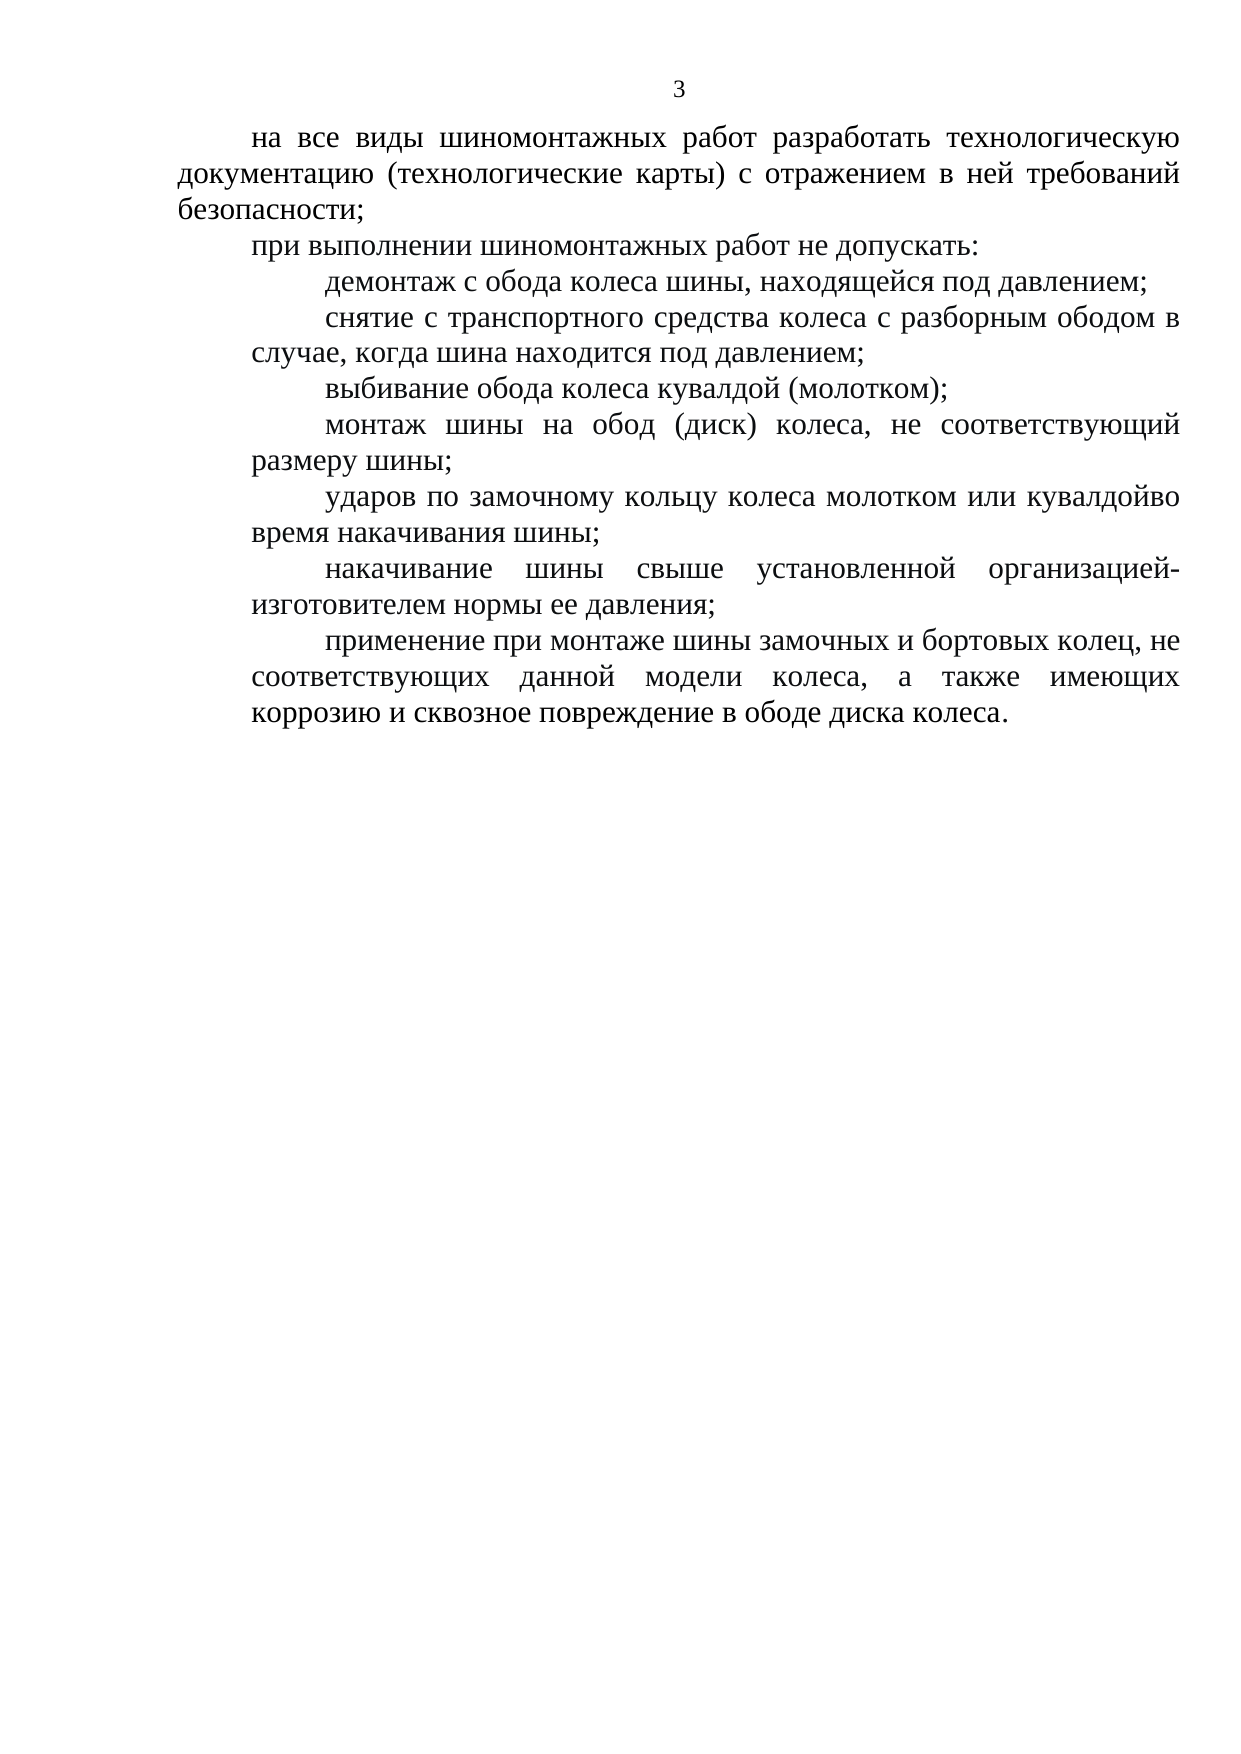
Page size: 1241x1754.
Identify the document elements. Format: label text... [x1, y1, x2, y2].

text демонтаж с обода колеса шины, находящейся под давлением; [288, 262, 1181, 298]
text монтаж шины на обод (диск) колеса, не соответствующий размеру шины; [251, 406, 1181, 477]
text накачивание шины свыше установленной организацией-изготовителем нормы ее давления; [251, 549, 1181, 621]
text на все виды шиномонтажных работ разработать технологическую документацию (технологические карты) с отражением в ней требований безопасности; [177, 118, 1181, 226]
text ударов по замочному кольцу колеса молотком или кувалдойво время накачивания шины; [251, 477, 1181, 549]
text при выполнении шиномонтажных работ не допускать: [177, 226, 1181, 262]
text применение при монтаже шины замочных и бортовых колец, не соответствующих данной модели колеса, а также имеющих коррозию и сквозное повреждение в ободе диска колеса. [251, 621, 1181, 729]
text выбивание обода колеса кувалдой (молотком); [288, 370, 1181, 406]
text снятие с транспортного средства колеса с разборным ободом в случае, когда шина находится под давлением; [251, 298, 1181, 370]
